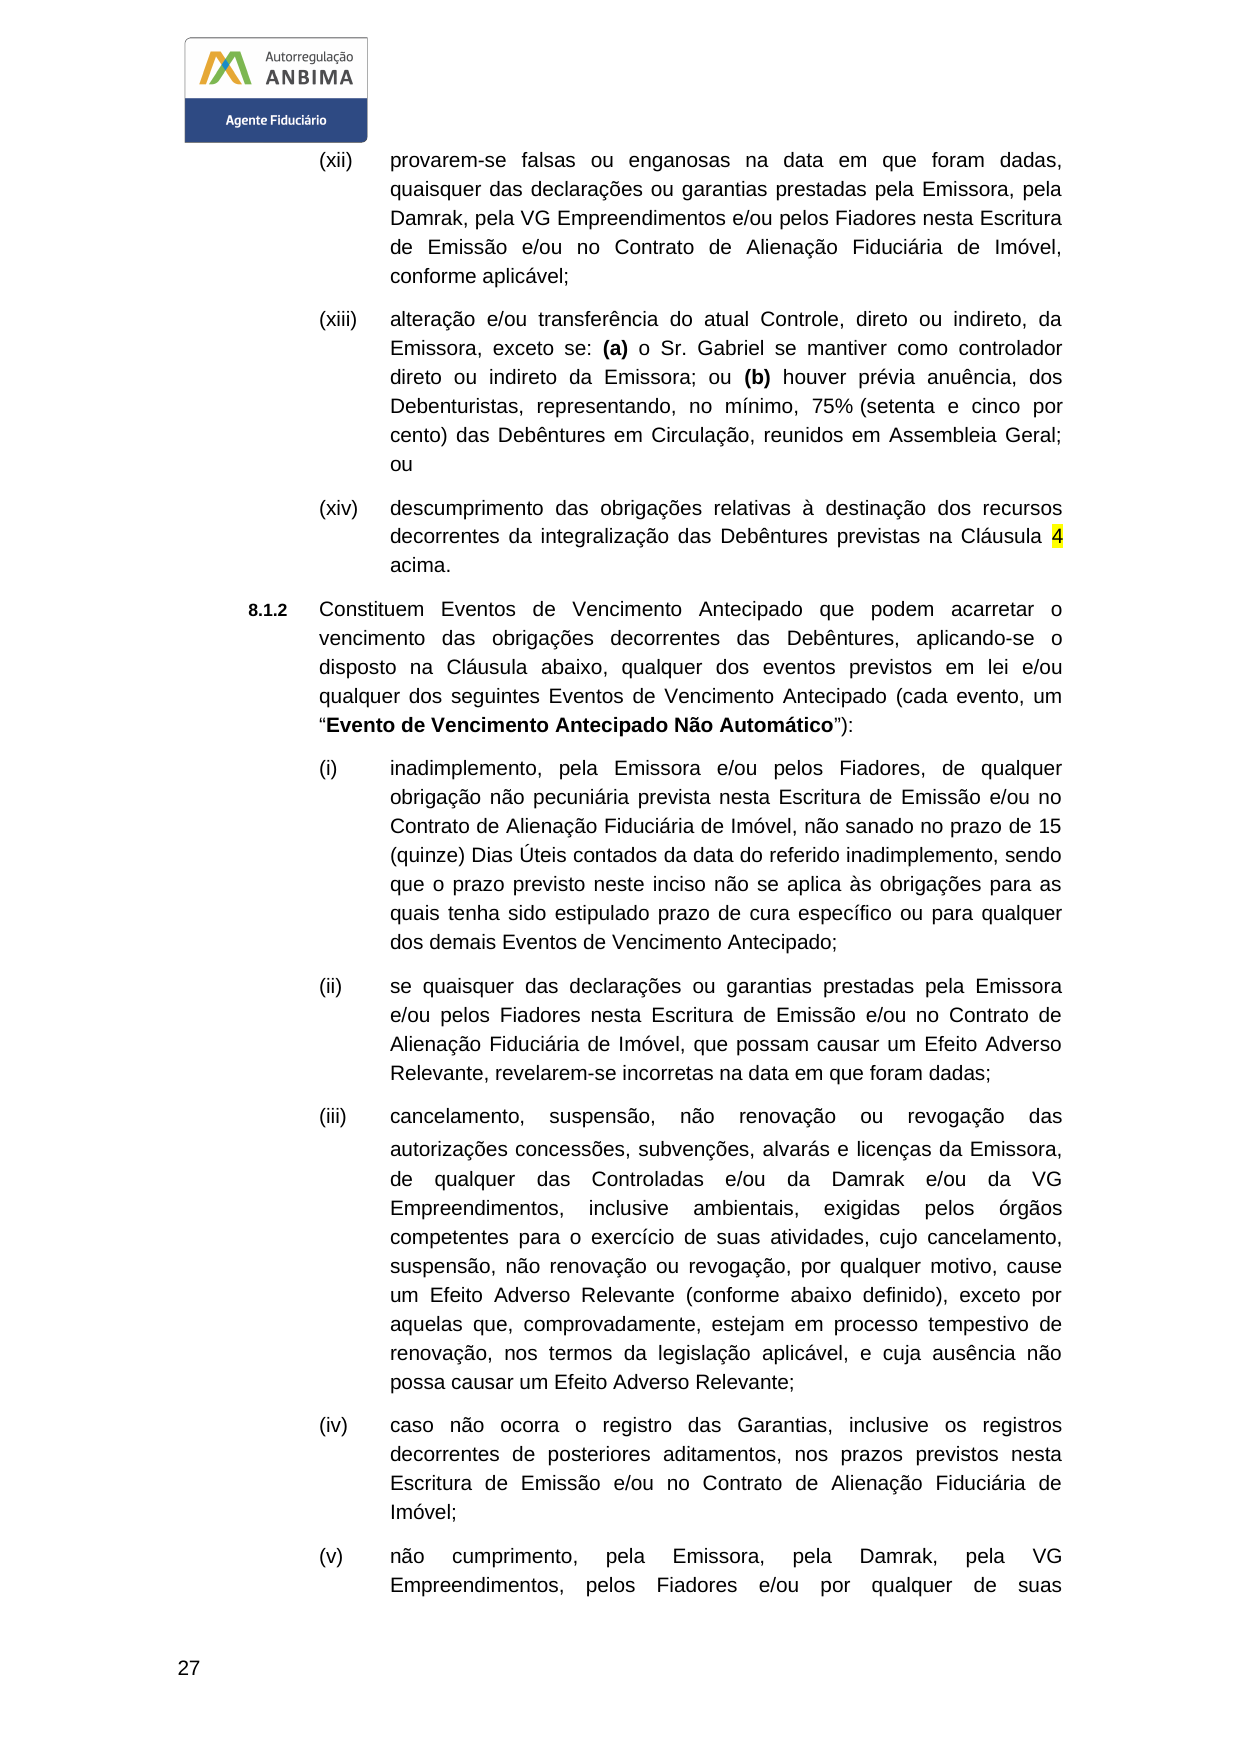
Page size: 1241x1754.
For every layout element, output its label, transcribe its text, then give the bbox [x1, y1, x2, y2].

list alteração e/ou transferência do atual Controle, direto ou indireto, da Emissora, exceto se: (a) o Sr. Gabriel se mantiver como controlador direto ou indireto da Emissora; ou (b) houver prévia anuência, dos Debenturistas, representando, no mínimo, 75% (setenta e cinco por cento) das Debêntures em Circulação, reunidos em Assembleia Geral; ou [319, 307, 1063, 476]
list descumprimento das obrigações relativas à destinação dos recursos decorrentes da integralização das Debêntures previstas na Cláusula 4 acima. [319, 495, 1063, 577]
picture [184, 37, 368, 143]
text Constituem Eventos de Vencimento Antecipado que podem acarretar o vencimento das obrigações decorrentes das Debêntures, aplicando-se o disposto na Cláusula 8.3 abaixo, qualquer dos eventos previstos em lei e/ou qualquer dos seguintes Eventos de Vencimento Antecipado (cada evento, um “Evento de Vencimento Antecipado Não Automático”): [248, 597, 1063, 737]
list cancelamento, suspensão, não renovação ou revogação das autorizações concessões, subvenções, alvarás e licenças da Emissora, de qualquer das Controladas e/ou da Damrak e/ou da VG Empreendimentos, inclusive ambientais, exigidas pelos órgãos competentes para o exercício de suas atividades, cujo cancelamento, suspensão, não renovação ou revogação, por qualquer motivo, cause um Efeito Adverso Relevante (conforme abaixo definido), exceto por aquelas que, comprovadamente, estejam em processo tempestivo de renovação, nos termos da legislação aplicável, e cuja ausência não possa causar um Efeito Adverso Relevante; [319, 1104, 1063, 1393]
list caso não ocorra o registro das Garantias, inclusive os registros decorrentes de posteriores aditamentos, nos prazos previstos nesta Escritura de Emissão e/ou no Contrato de Alienação Fiduciária de Imóvel; [319, 1413, 1063, 1524]
list provarem-se falsas ou enganosas na data em que foram dadas, quaisquer das declarações ou garantias prestadas pela Emissora, pela Damrak, pela VG Empreendimentos e/ou pelos Fiadores nesta Escritura de Emissão e/ou no Contrato de Alienação Fiduciária de Imóvel, conforme aplicável; [319, 148, 1063, 287]
list inadimplemento, pela Emissora e/ou pelos Fiadores, de qualquer obrigação não pecuniária prevista nesta Escritura de Emissão e/ou no Contrato de Alienação Fiduciária de Imóvel, não sanado no prazo de 15 (quinze) Dias Úteis contados da data do referido inadimplemento, sendo que o prazo previsto neste inciso não se aplica às obrigações para as quais tenha sido estipulado prazo de cura específico ou para qualquer dos demais Eventos de Vencimento Antecipado; [319, 756, 1063, 954]
list se quaisquer das declarações ou garantias prestadas pela Emissora e/ou pelos Fiadores nesta Escritura de Emissão e/ou no Contrato de Alienação Fiduciária de Imóvel, que possam causar um Efeito Adverso Relevante, revelarem-se incorretas na data em que foram dadas; [319, 973, 1063, 1084]
